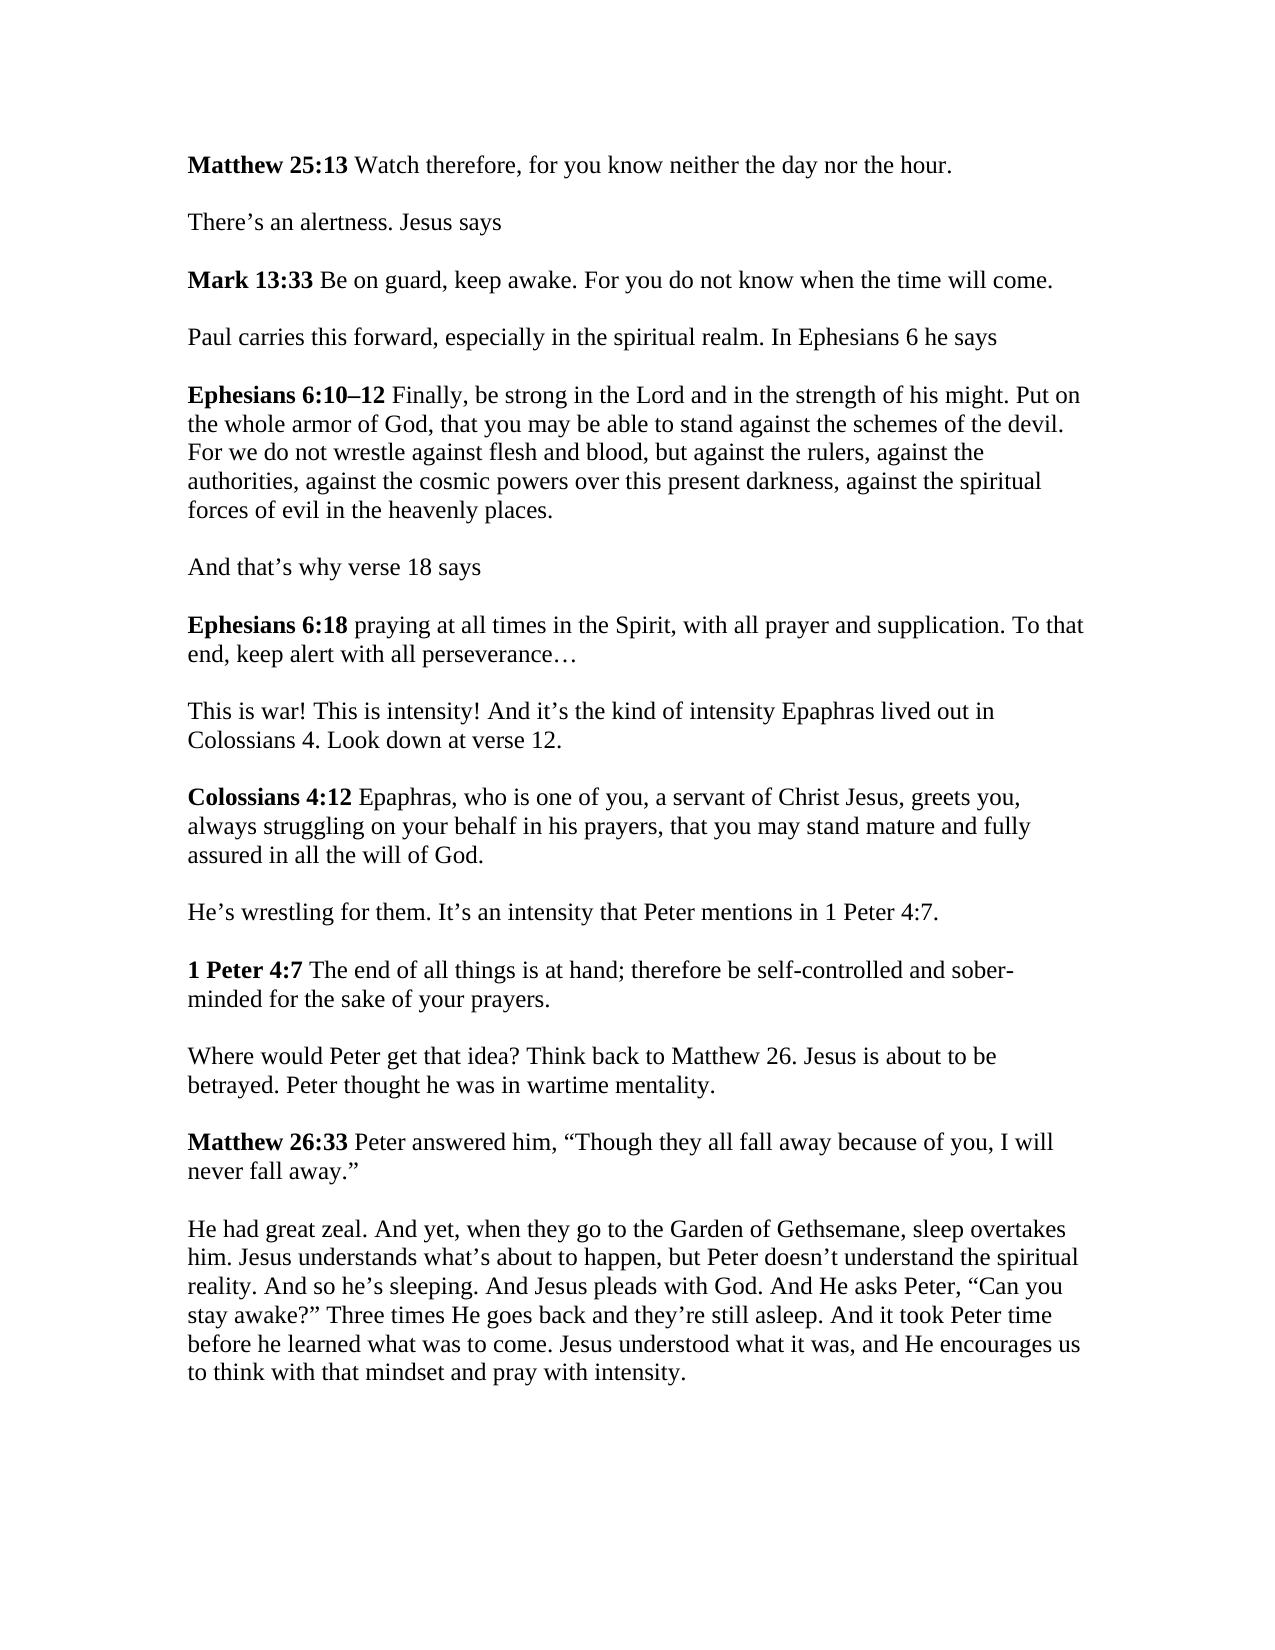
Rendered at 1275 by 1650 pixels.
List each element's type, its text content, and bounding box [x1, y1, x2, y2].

text Ephesians 6:18 praying at all times in the Spirit, with all prayer and supplication. To that end, keep alert with all perseverance… [187, 610, 1087, 667]
text Colossians 4:12 Epaphras, who is one of you, a servant of Christ Jesus, greets you, always struggling on your behalf in his prayers, that you may stand mature and fully assured in all the will of God. [187, 782, 1087, 869]
text Matthew 25:13 Watch therefore, for you know neither the day nor the hour. [187, 150, 1087, 179]
text There’s an alertness. Jesus says [187, 207, 1087, 236]
text He had great zeal. And yet, when they go to the , sleep overtakes him. Jesus understands what’s about to happen, but Peter doesn’t understand the spiritual reality. And so he’s sleeping. And Jesus pleads with God. And He asks Peter, “Can you stay awake?” Three times He goes back and they’re still asleep. And it took Peter time before he learned what was to come. Jesus understood what it was, and He encourages us to think with that mindset and pray with intensity. [187, 1214, 1087, 1386]
text Mark 13:33 Be on guard, keep awake. For you do not know when the time will come. [187, 265, 1087, 294]
text Paul carries this forward, especially in the spiritual realm. In Ephesians 6 he says [187, 322, 1087, 351]
text Where would Peter get that idea? Think back to Matthew 26. Jesus is about to be betrayed. Peter thought he was in wartime mentality. [187, 1041, 1087, 1099]
text 1 Peter 4:7 The end of all things is at hand; therefore be self-controlled and sober-minded for the sake of your prayers. [187, 955, 1087, 1012]
text Matthew 26:33 Peter answered him, “Though they all fall away because of you, I will never fall away.” [187, 1127, 1087, 1185]
text He’s wrestling for them. It’s an intensity that Peter mentions in 1 Peter 4:7. [187, 897, 1087, 926]
text This is war! This is intensity! And it’s the kind of intensity Epaphras lived out in Colossians 4. Look down at verse 12. [187, 696, 1087, 754]
text Ephesians 6:10–12 Finally, be strong in the Lord and in the strength of his might. Put on the whole armor of God, that you may be able to stand against the schemes of the devil. For we do not wrestle against flesh and blood, but against the rulers, against the authorities, against the cosmic powers over this present darkness, against the spiritual forces of evil in the heavenly places. [187, 380, 1087, 524]
text And that’s why verse 18 says [187, 552, 1087, 581]
